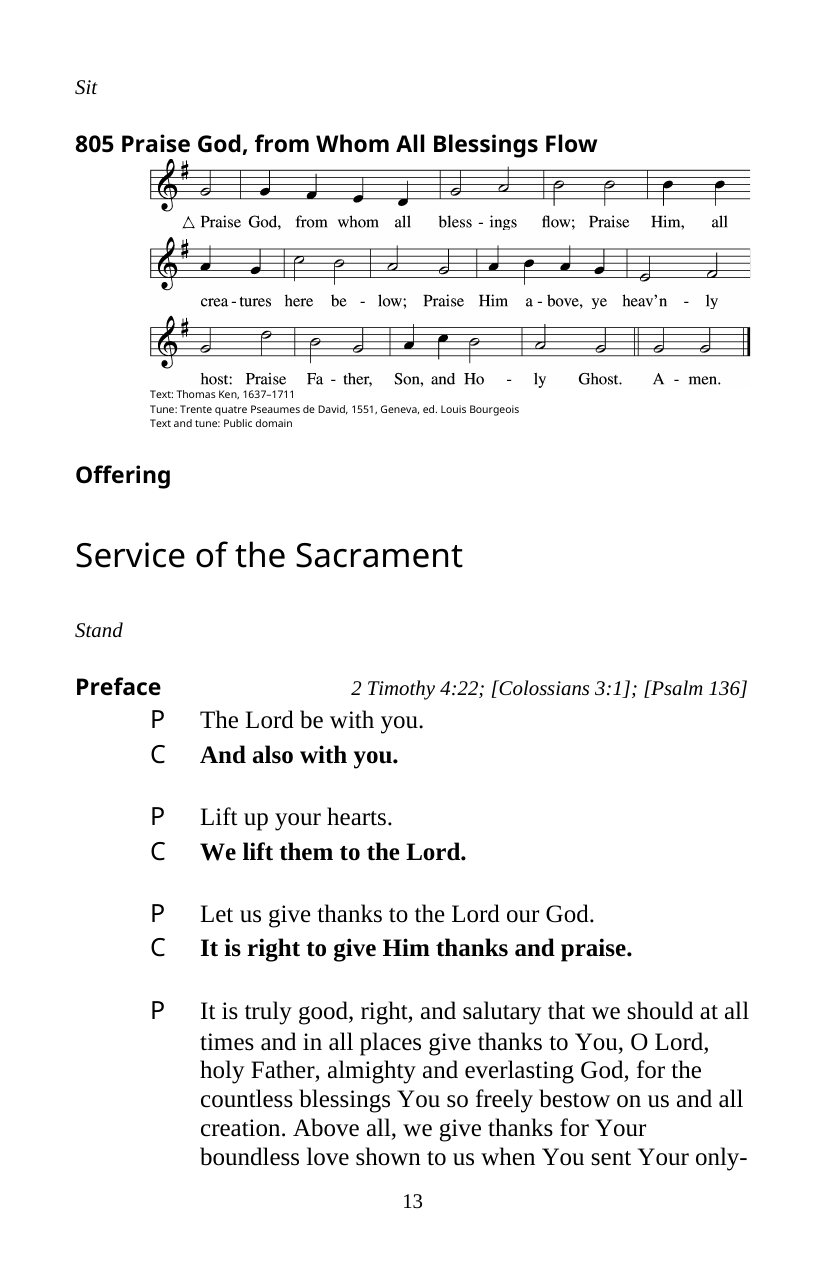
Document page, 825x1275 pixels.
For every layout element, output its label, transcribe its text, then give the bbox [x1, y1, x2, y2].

text C We lift them to the Lord. [150, 833, 750, 867]
text C It is right to give Him thanks and praise. [150, 930, 750, 964]
text Sit [75, 75, 750, 99]
text 805 Praise God, from Whom All Blessings Flow [75, 128, 750, 159]
subtitle Service of the Sacrament [75, 531, 750, 577]
text Preface 2 Timothy 4:22; [Colossians 3:1]; [Psalm 136] [75, 671, 750, 702]
text C And also with you. [150, 736, 750, 770]
text P Let us give thanks to the Lord our God. [150, 896, 750, 930]
text Offering [75, 459, 750, 490]
text P Lift up your hearts. [150, 799, 750, 833]
text Text: Thomas Ken, 1637–1711 Tune: Trente quatre Pseaumes de David, 1551, Geneva, ed. Louis Bourgeois Text and tune: Public domain [150, 388, 750, 430]
picture [150, 159, 750, 388]
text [150, 993, 750, 1171]
text P The Lord be with you. [150, 702, 750, 736]
text Stand [75, 618, 750, 642]
